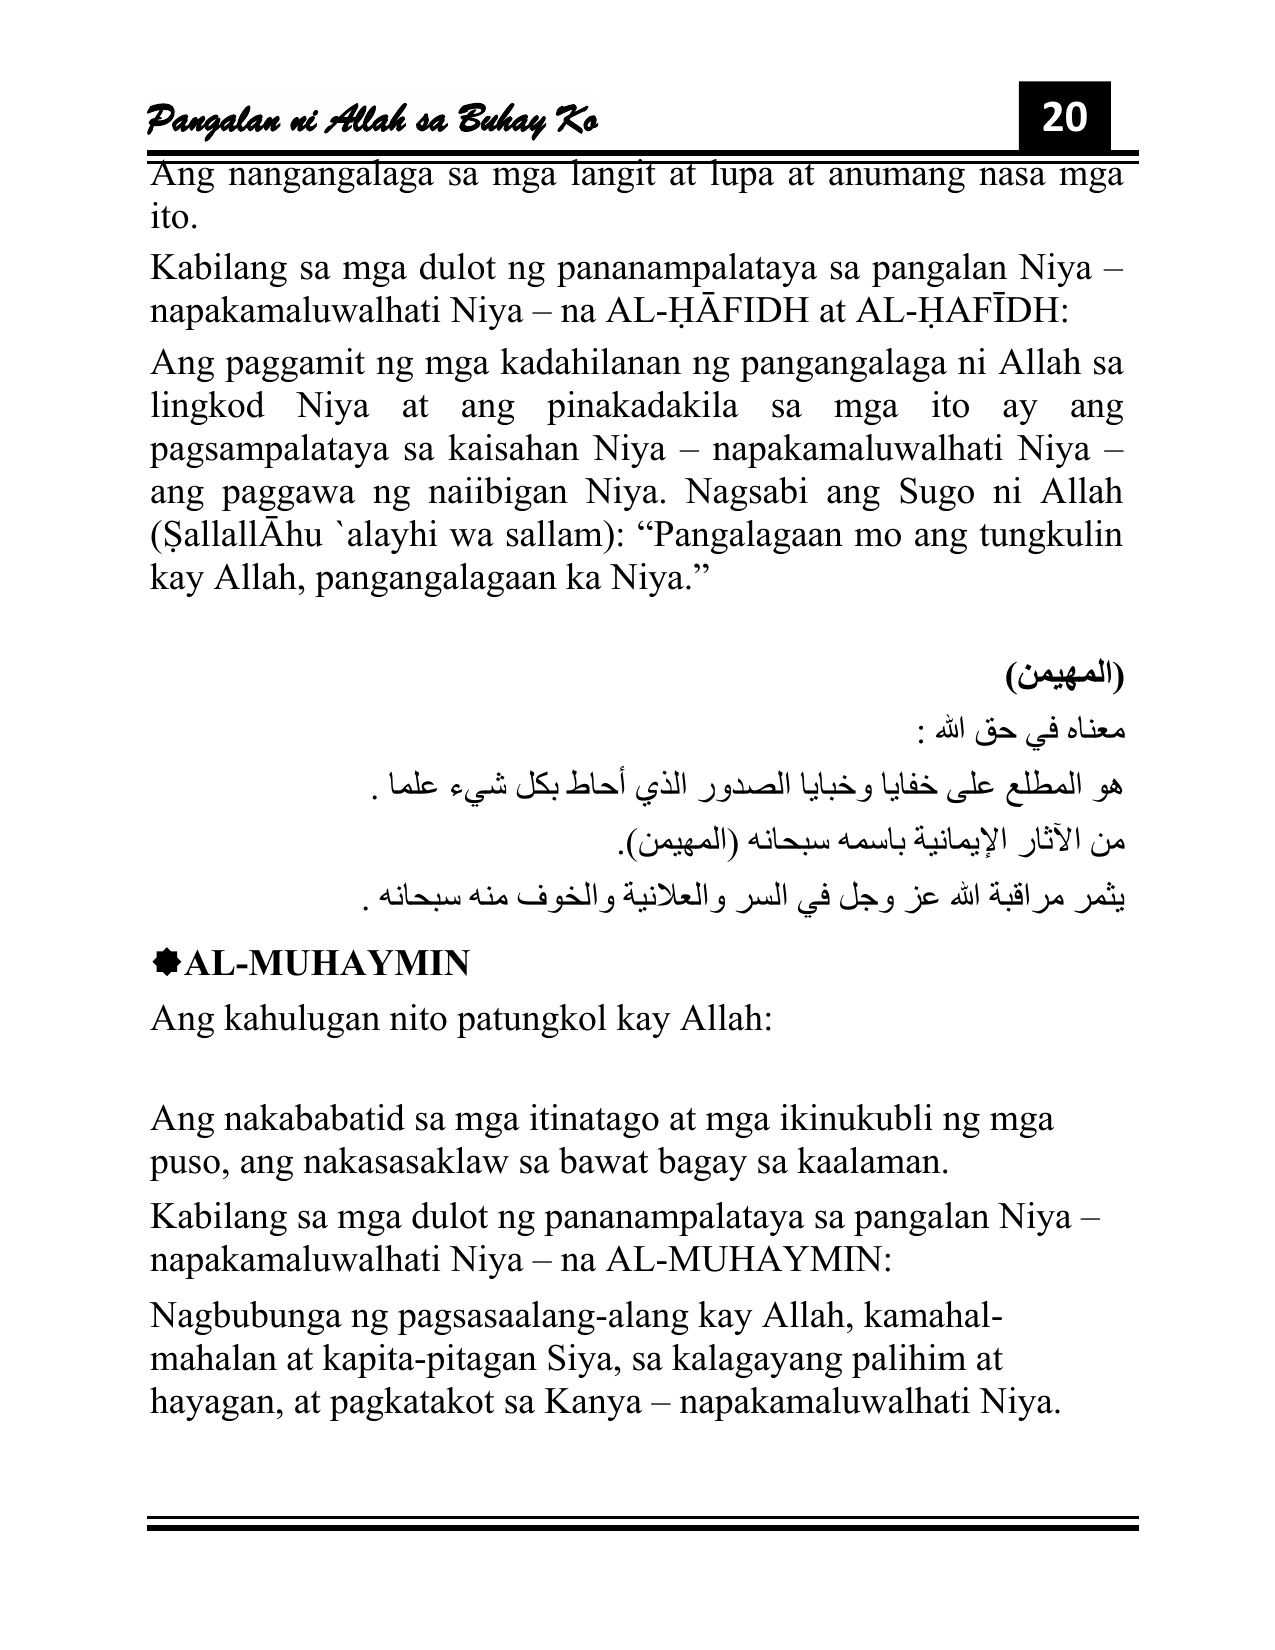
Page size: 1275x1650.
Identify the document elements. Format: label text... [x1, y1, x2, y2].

text معناه في حق الله : [150, 708, 1125, 752]
text AL-MUHAYMIN [150, 940, 1125, 983]
text Nagbubunga ng pagsasaalang-alang kay Allah, kamahal-mahalan at kapita-pitagan Siya, sa kalagayang palihim at hayagan, at pagkatakot sa Kanya – napakamaluwalhati Niya. [150, 1292, 1125, 1422]
text يثمر مراقبة الله عز وجل في السر والعلانية والخوف منه سبحانه . [150, 875, 1125, 918]
text Ang nangangalaga sa mga langit at lupa at anumang nasa mga ito. [150, 150, 1125, 236]
text Ang kahulugan nito patungkol kay Allah: [150, 996, 1125, 1039]
text (المهيمن) [150, 653, 1125, 696]
text هو المطلع على خفايا وخبايا الصدور الذي أحاط بكل شيء علما . [150, 764, 1125, 807]
text Kabilang sa mga dulot ng pananampalataya sa pangalan Niya – napakamaluwalhati Niya – na AL-ḤĀFIDH at AL-ḤAFĪDH: [150, 244, 1125, 331]
text Kabilang sa mga dulot ng pananampalataya sa pangalan Niya – napakamaluwalhati Niya – na AL-MUHAYMIN: [150, 1194, 1125, 1280]
text Ang paggamit ng mga kadahilanan ng pangangalaga ni Allah sa lingkod Niya at ang pinakadakila sa mga ito ay ang pagsampalataya sa kaisahan Niya – napakamaluwalhati Niya – ang paggawa ng naiibigan Niya. Nagsabi ang Sugo ni Allah (ṢallallĀhu `alayhi wa sallam): “Pangalagaan mo ang tungkulin kay Allah, pangangalagaan ka Niya.” [150, 339, 1125, 598]
text Ang nakababatid sa mga itinatago at mga ikinukubli ng mga puso, ang nakasasaklaw sa bawat bagay sa kaalaman. [150, 1095, 1125, 1181]
text من الآثار الإيمانية باسمه سبحانه (المهيمن). [150, 820, 1125, 863]
